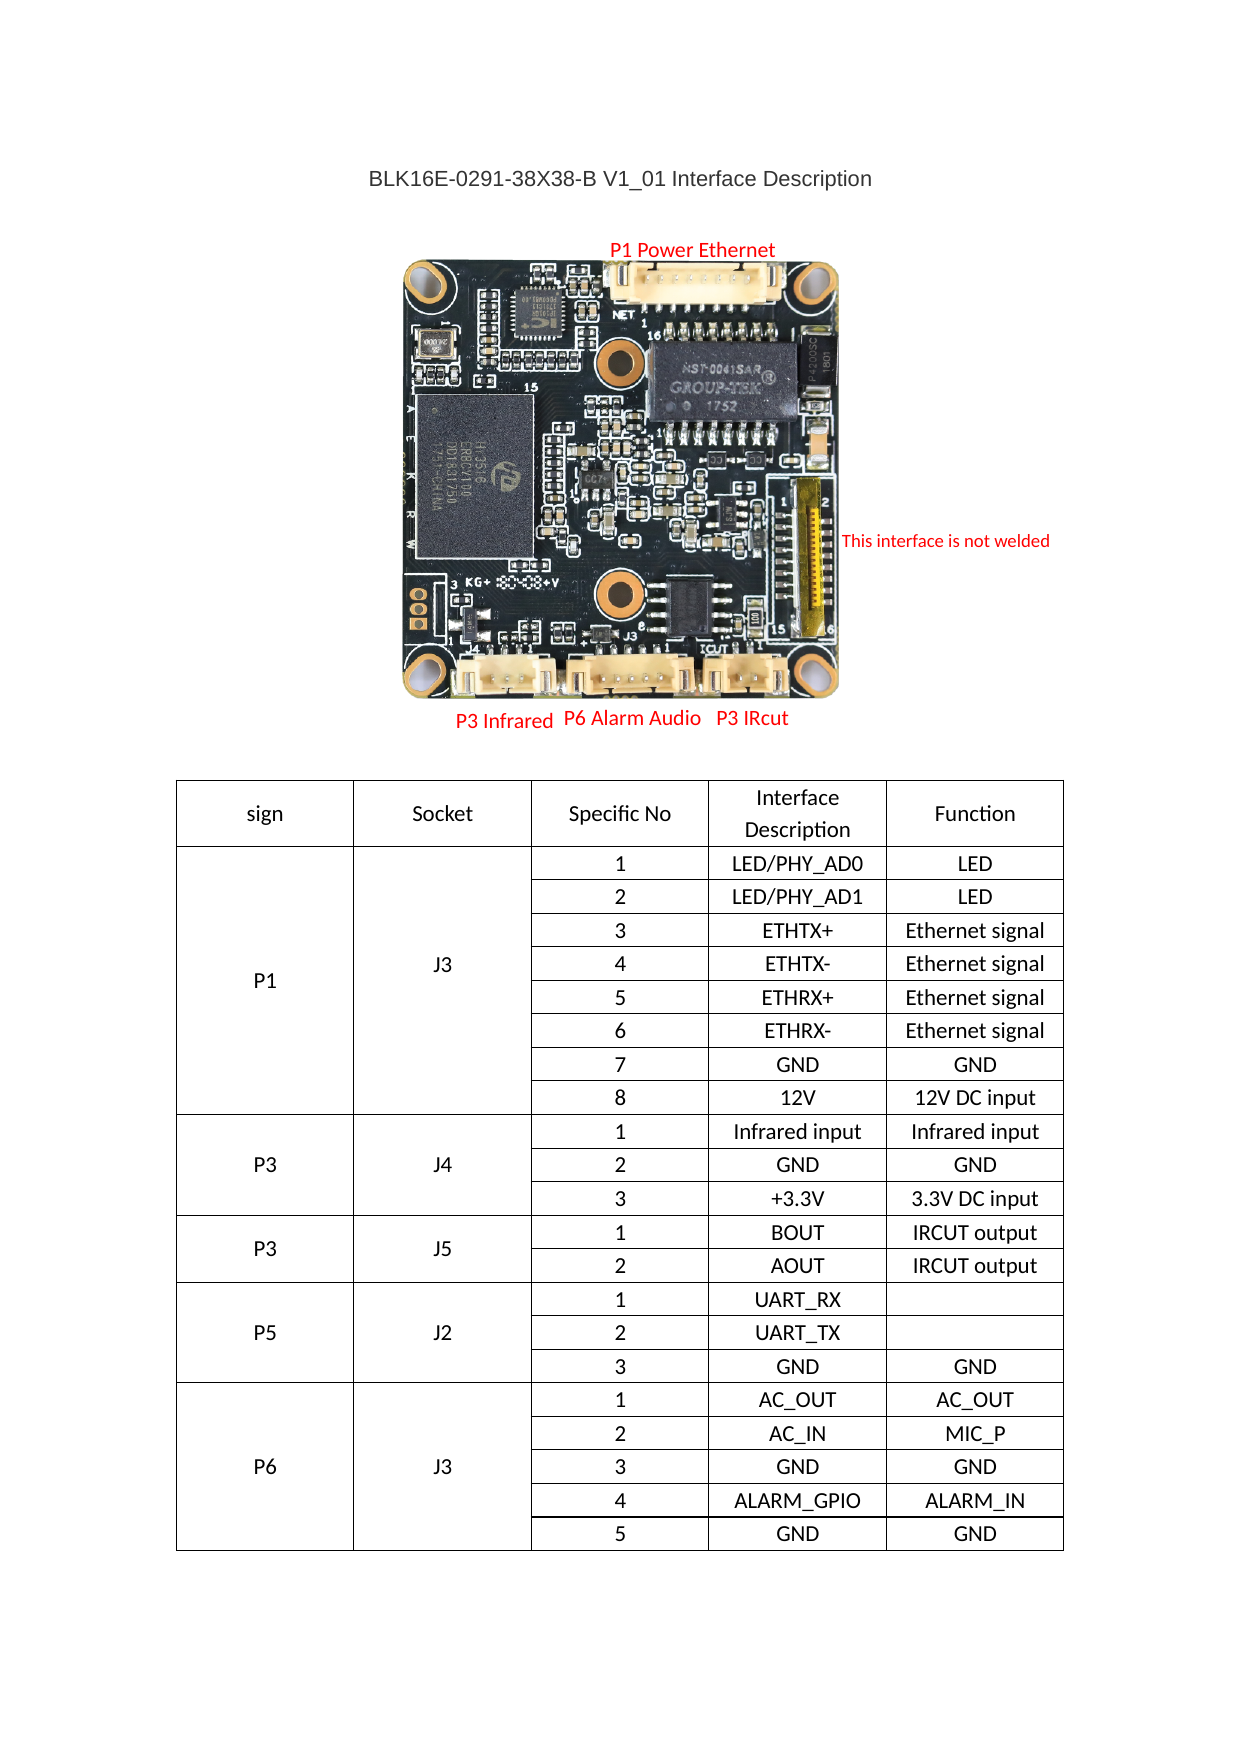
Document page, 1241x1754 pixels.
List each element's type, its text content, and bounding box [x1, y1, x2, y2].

table_cell J2 [354, 1283, 531, 1382]
table_cell Ethernet signal [887, 1014, 1063, 1047]
table_cell P6 [177, 1383, 353, 1550]
table_cell LED/PHY_AD1 [709, 880, 886, 913]
table_cell 1 [532, 847, 708, 879]
table_cell 2 [532, 1316, 708, 1349]
table_cell 2 [532, 1149, 708, 1181]
table_cell 12V DC input [887, 1081, 1063, 1114]
table_cell 3 [532, 1450, 708, 1483]
table_cell AC_IN [709, 1417, 886, 1449]
table_cell Infrared input [887, 1115, 1063, 1147]
table_cell +3.3V [709, 1182, 886, 1214]
table_cell UART_RX [709, 1283, 886, 1315]
table_cell 3 [532, 1350, 708, 1382]
table_cell 2 [532, 880, 708, 913]
table_cell Infrared input [709, 1115, 886, 1147]
table_header Interface Description [709, 781, 886, 846]
table_cell [887, 1283, 1063, 1315]
table_cell AOUT [709, 1249, 886, 1282]
table_cell 5 [532, 981, 708, 1013]
table_cell P1 [177, 847, 353, 1114]
table_cell ETHTX- [709, 947, 886, 980]
table_cell 4 [532, 1484, 708, 1516]
table_cell 12V [709, 1081, 886, 1114]
table_cell 1 [532, 1383, 708, 1416]
table_cell 8 [532, 1081, 708, 1114]
table_cell GND [887, 1350, 1063, 1382]
table_cell 2 [532, 1417, 708, 1449]
table_cell GND [709, 1350, 886, 1382]
table_cell GND [887, 1048, 1063, 1080]
table_header Socket [354, 781, 531, 846]
table_cell ALARM_IN [887, 1484, 1063, 1516]
table_cell J3 [354, 1383, 531, 1550]
text BLK16E-0291-38X38-B V1_01 Interface Description [187, 162, 1053, 194]
table_cell J4 [354, 1115, 531, 1214]
table_cell MIC_P [887, 1417, 1063, 1449]
table_cell GND [709, 1450, 886, 1483]
table_cell 1 [532, 1115, 708, 1147]
table_cell J5 [354, 1216, 531, 1282]
table_cell GND [887, 1518, 1063, 1550]
table_cell Ethernet signal [887, 947, 1063, 980]
table_cell 3 [532, 1182, 708, 1214]
table_cell J3 [354, 847, 531, 1114]
table_header sign [177, 781, 353, 846]
table_cell P5 [177, 1283, 353, 1382]
table_cell UART_TX [709, 1316, 886, 1349]
table_cell ETHTX+ [709, 914, 886, 946]
table_cell ETHRX- [709, 1014, 886, 1047]
table_cell LED [887, 880, 1063, 913]
table_cell BOUT [709, 1216, 886, 1248]
table_cell GND [887, 1149, 1063, 1181]
table_cell 7 [532, 1048, 708, 1080]
table_cell LED [887, 847, 1063, 879]
table_cell 3 [532, 914, 708, 946]
table_cell IRCUT output [887, 1249, 1063, 1282]
table_cell IRCUT output [887, 1216, 1063, 1248]
table_cell [887, 1316, 1063, 1349]
table_cell ALARM_GPIO [709, 1484, 886, 1516]
table_cell Ethernet signal [887, 981, 1063, 1013]
table_cell GND [709, 1149, 886, 1181]
table_cell GND [709, 1048, 886, 1080]
table_cell AC_OUT [887, 1383, 1063, 1416]
table_cell 1 [532, 1216, 708, 1248]
table_cell P3 [177, 1115, 353, 1214]
table_cell ETHRX+ [709, 981, 886, 1013]
table_header Function [887, 781, 1063, 846]
table_cell LED/PHY_AD0 [709, 847, 886, 879]
picture [402, 259, 839, 699]
table_cell GND [887, 1450, 1063, 1483]
table_header Specific No [532, 781, 708, 846]
table_cell AC_OUT [709, 1383, 886, 1416]
table_cell 1 [532, 1283, 708, 1315]
table_cell 5 [532, 1518, 708, 1550]
table_cell P3 [177, 1216, 353, 1282]
table_cell 3.3V DC input [887, 1182, 1063, 1214]
table_cell 6 [532, 1014, 708, 1047]
table_cell GND [709, 1518, 886, 1550]
table_cell 2 [532, 1249, 708, 1282]
table_cell Ethernet signal [887, 914, 1063, 946]
table_cell 4 [532, 947, 708, 980]
